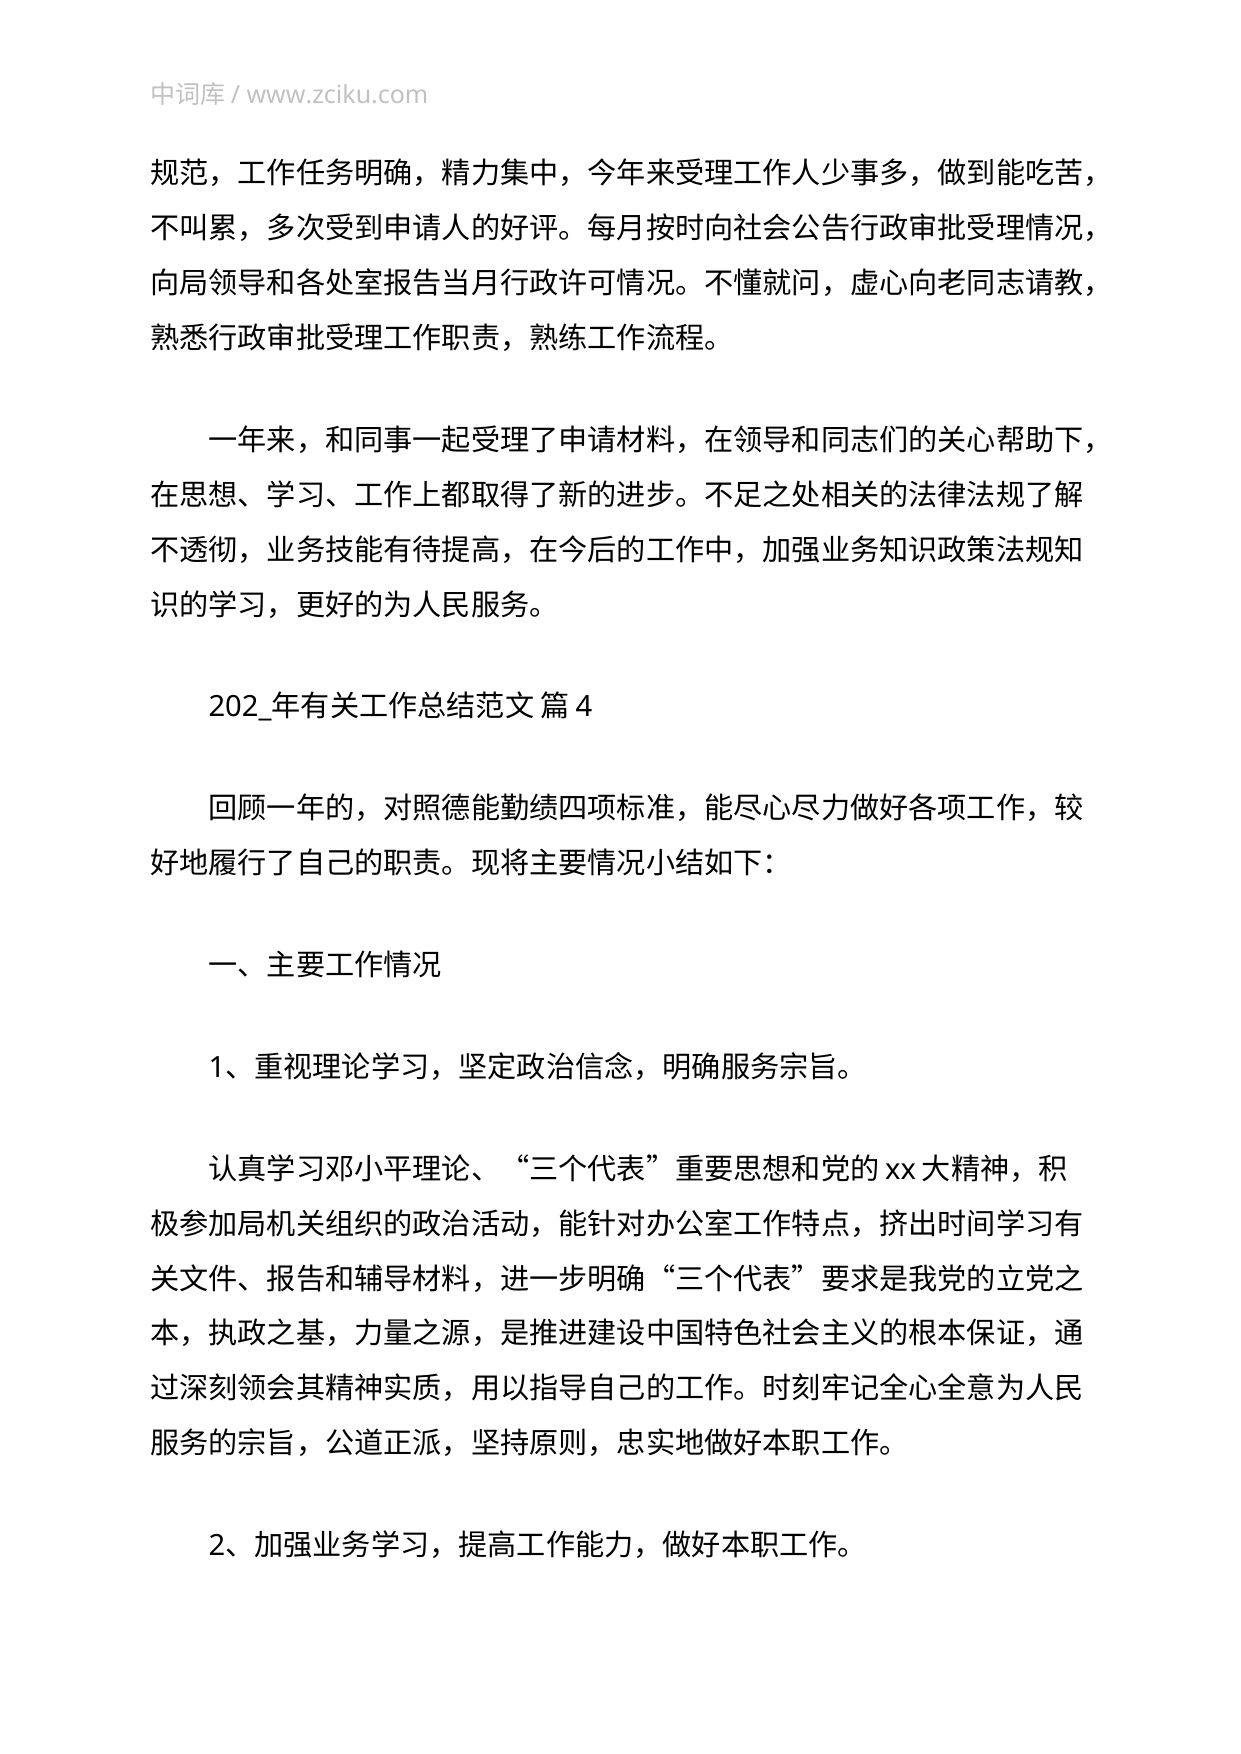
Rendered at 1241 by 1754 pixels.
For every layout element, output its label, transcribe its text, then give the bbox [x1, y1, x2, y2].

text 回顾一年的，对照德能勤绩四项标准，能尽心尽力做好各项工作，较好地履行了自己的职责。现将主要情况小结如下： [150, 785, 1090, 882]
text 202_年有关工作总结范文 篇4 [150, 683, 1090, 725]
text 1、重视理论学习，坚定政治信念，明确服务宗旨。 [150, 1043, 1090, 1086]
text 2、加强业务学习，提高工作能力，做好本职工作。 [150, 1522, 1090, 1564]
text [150, 150, 1090, 357]
text 认真学习邓小平理论、“三个代表”重要思想和党的xx大精神，积极参加局机关组织的政治活动，能针对办公室工作特点，挤出时间学习有关文件、报告和辅导材料，进一步明确“三个代表”要求是我党的立党之本，执政之基，力量之源，是推进建设中国特色社会主义的根本保证，通过深刻领会其精神实质，用以指导自己的工作。时刻牢记全心全意为人民服务的宗旨，公道正派，坚持原则，忠实地做好本职工作。 [150, 1145, 1090, 1462]
text 一年来，和同事一起受理了申请材料，在领导和同志们的关心帮助下，在思想、学习、工作上都取得了新的进步。不足之处相关的法律法规了解不透彻，业务技能有待提高，在今后的工作中，加强业务知识政策法规知识的学习，更好的为人民服务。 [150, 416, 1090, 623]
text 一、主要工作情况 [150, 942, 1090, 984]
